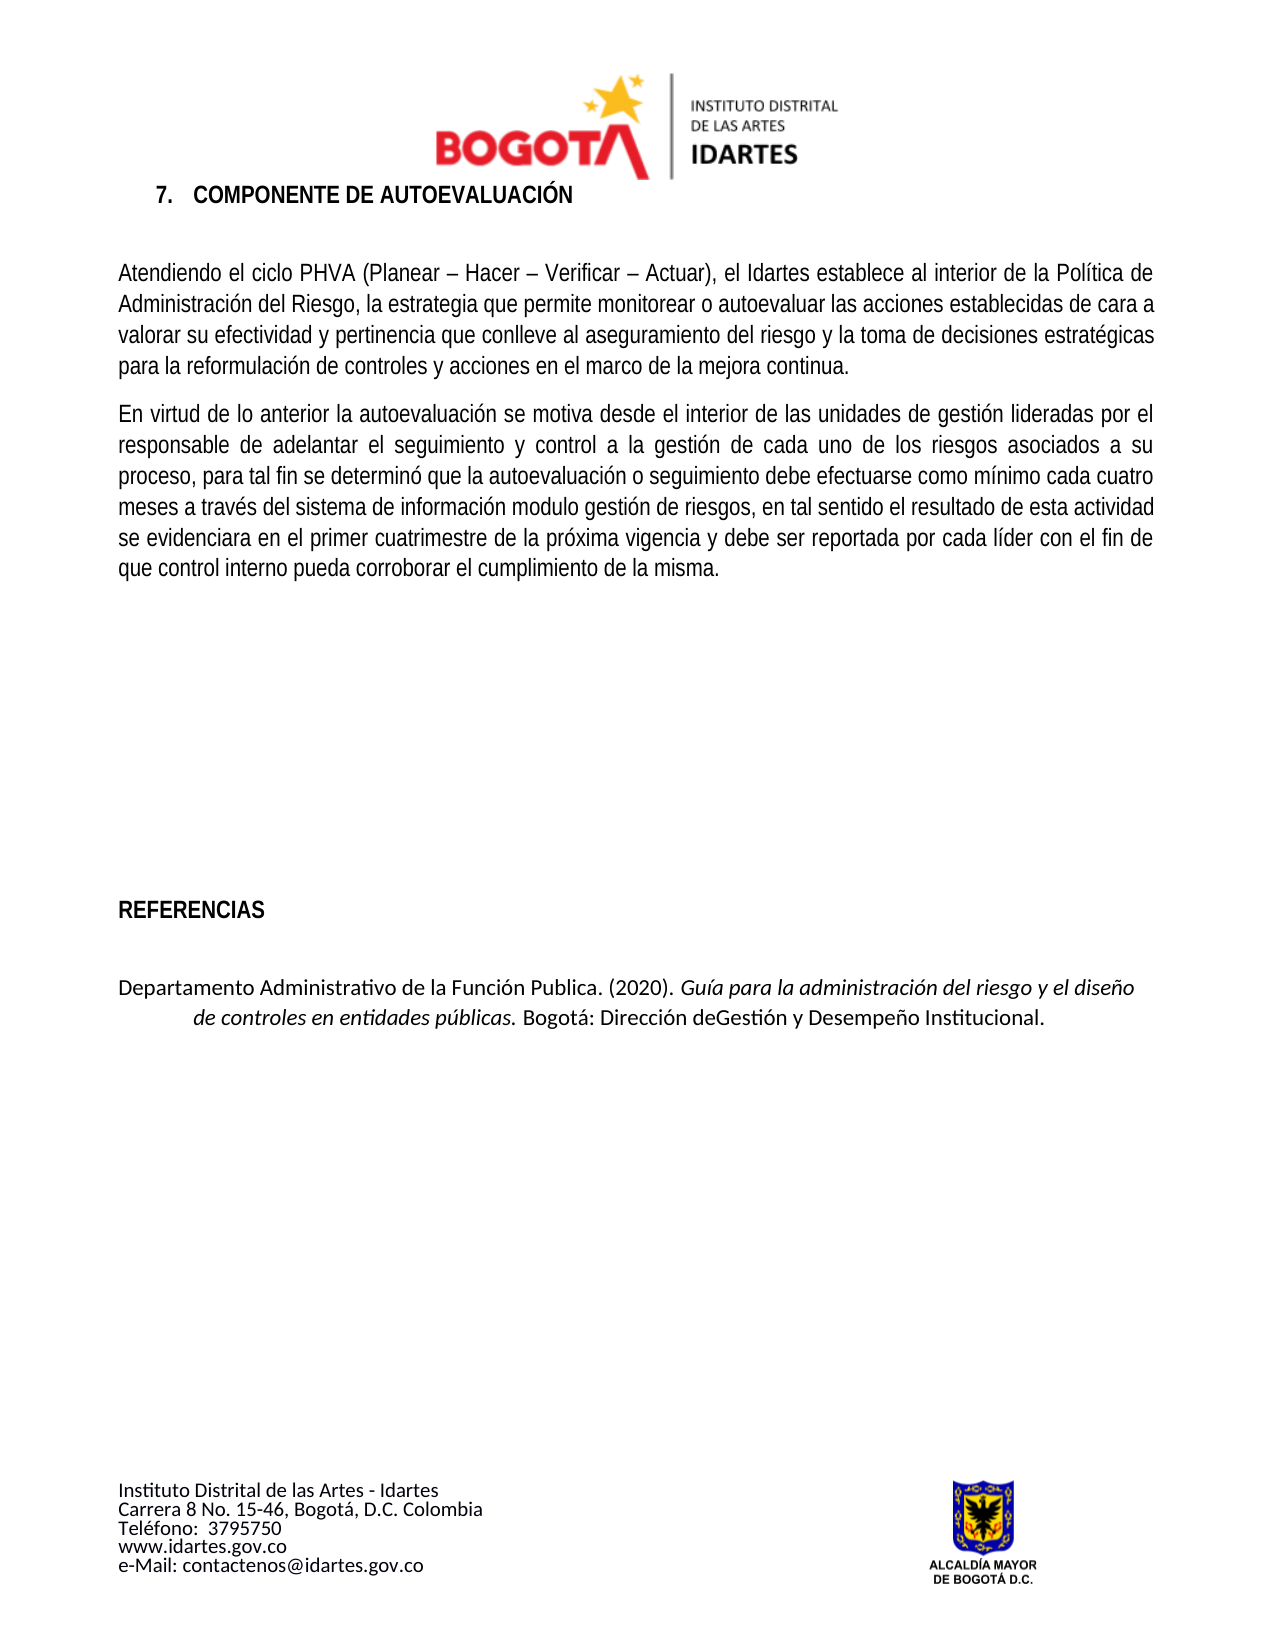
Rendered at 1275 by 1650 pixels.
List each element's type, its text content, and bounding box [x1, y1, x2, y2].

text Atendiendo el ciclo PHVA (Planear – Hacer – Verificar – Actuar), el Idartes establece al interior de la Política de Administración del Riesgo, la estrategia que permite monitorear o autoevaluar las acciones establecidas de cara a valorar su efectividad y pertinencia que conlleve al aseguramiento del riesgo y la toma de decisiones estratégicas para la reformulación de controles y acciones en el marco de la mejora continua. [118, 258, 1157, 380]
subtitle COMPONENTE DE AUTOEVALUACIÓN [156, 180, 1157, 208]
text En virtud de lo anterior la autoevaluación se motiva desde el interior de las unidades de gestión lideradas por el responsable de adelantar el seguimiento y control a la gestión de cada uno de los riesgos asociados a su proceso, para tal fin se determinó que la autoevaluación o seguimiento debe efectuarse como mínimo cada cuatro meses a través del sistema de información modulo gestión de riesgos, en tal sentido el resultado de esta actividad se evidenciara en el primer cuatrimestre de la próxima vigencia y debe ser reportada por cada líder con el fin de que control interno pueda corroborar el cumplimiento de la misma. [118, 399, 1157, 582]
picture [929, 1480, 1037, 1584]
picture [436, 73, 839, 180]
